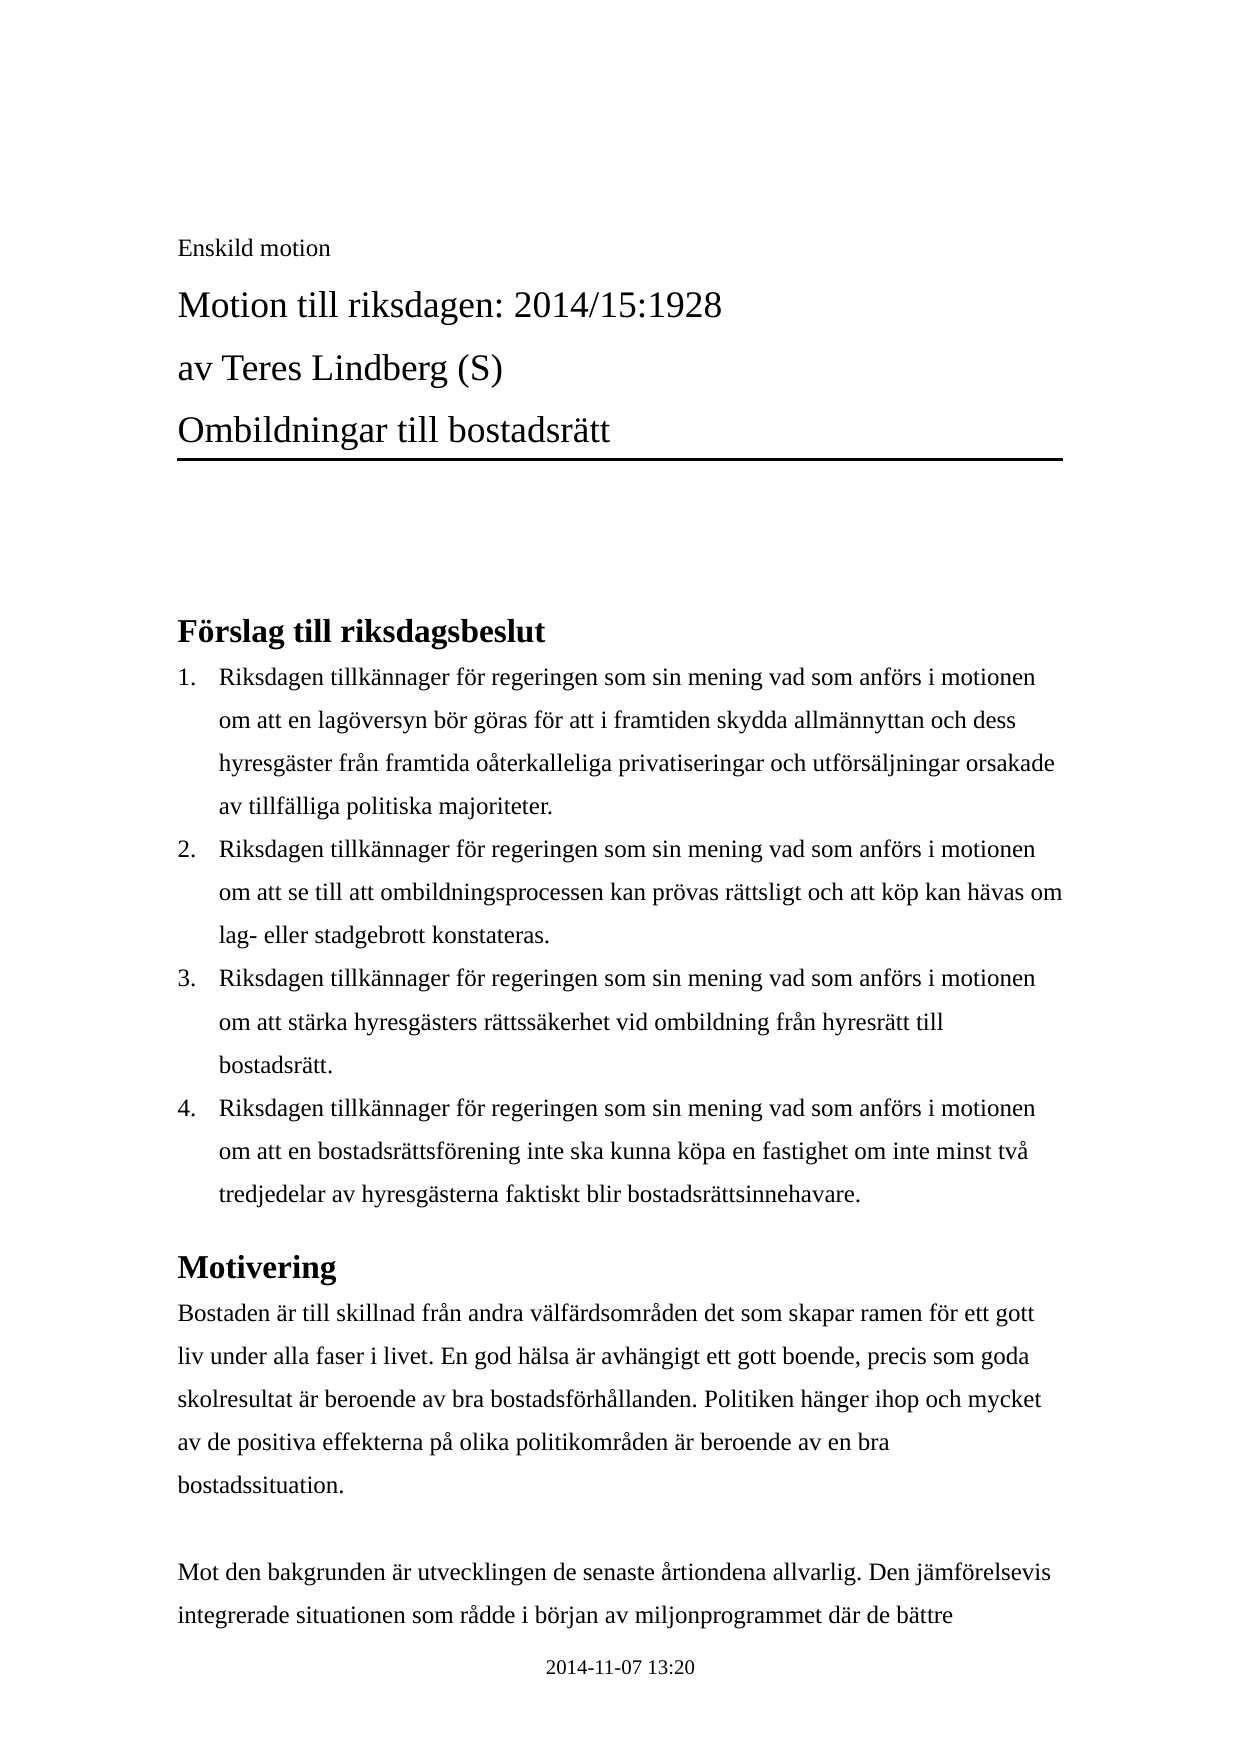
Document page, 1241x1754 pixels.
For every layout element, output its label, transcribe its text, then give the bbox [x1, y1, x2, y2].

subtitle Motivering [177, 1247, 1063, 1286]
text Bostaden är till skillnad från andra välfärdsområden det som skapar ramen för ett gott liv under alla faser i livet. En god hälsa är avhängigt ett gott boende, precis som goda skolresultat är beroende av bra bostadsförhållanden. Politiken hänger ihop och mycket av de positiva effekterna på olika politikområden är beroende av en bra bostadssituation. [177, 1298, 1063, 1499]
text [177, 1557, 1063, 1629]
